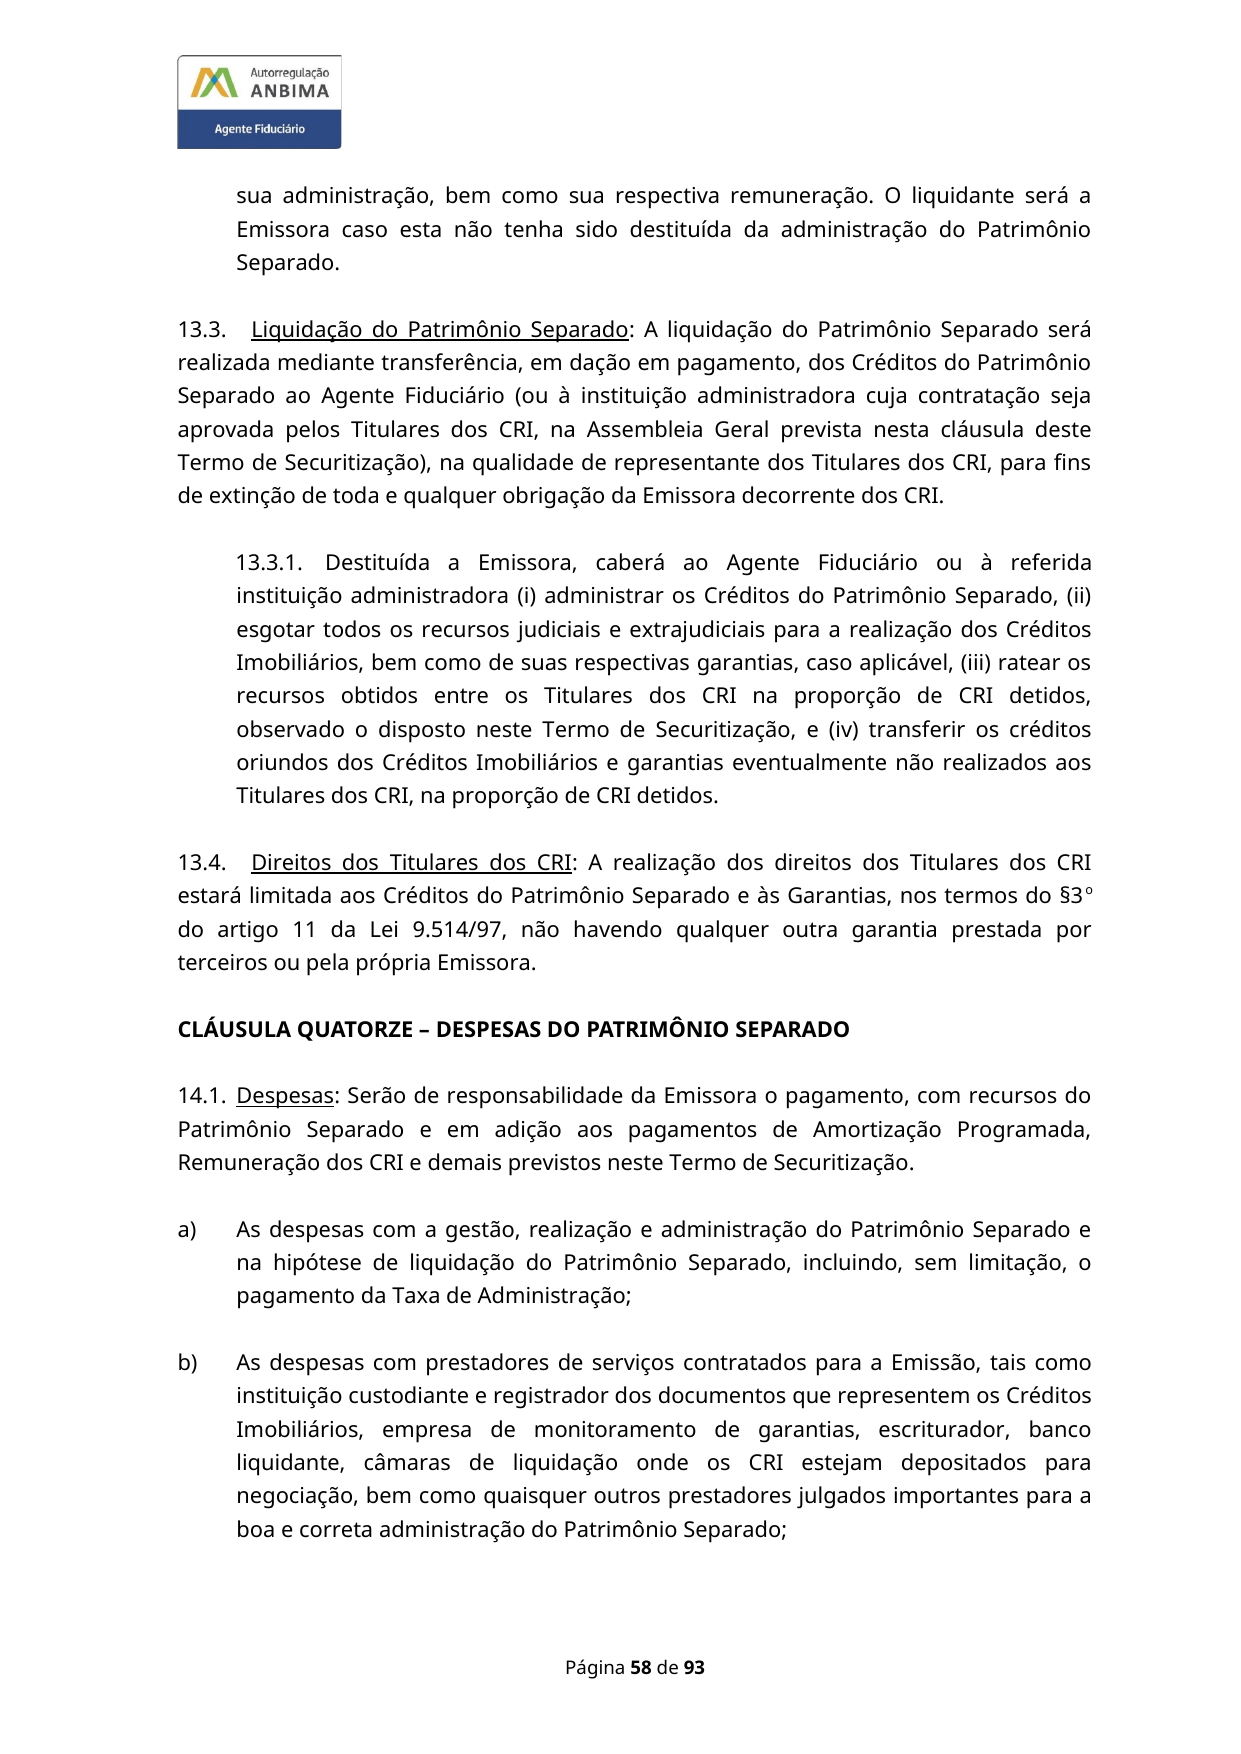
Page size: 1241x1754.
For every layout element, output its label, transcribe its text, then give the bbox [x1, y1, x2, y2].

list Direitos dos Titulares dos CRI: A realização dos direitos dos Titulares dos CRI estará limitada aos Créditos do Patrimônio Separado e às Garantias, nos termos do §3o do artigo 11 da Lei 9.514/97, não havendo qualquer outra garantia prestada por terceiros ou pela própria Emissora. [177, 844, 1093, 977]
picture [177, 55, 342, 149]
list Destituída a Emissora, caberá ao Agente Fiduciário ou à referida instituição administradora (i) administrar os Créditos do Patrimônio Separado, (ii) esgotar todos os recursos judiciais e extrajudiciais para a realização dos Créditos Imobiliários, bem como de suas respectivas garantias, caso aplicável, (iii) ratear os recursos obtidos entre os Titulares dos CRI na proporção de CRI detidos, observado o disposto neste Termo de Securitização, e (iv) transferir os créditos oriundos dos Créditos Imobiliários e garantias eventualmente não realizados aos Titulares dos CRI, na proporção de CRI detidos. [235, 544, 1093, 811]
list Liquidação do Patrimônio Separado: A liquidação do Patrimônio Separado será realizada mediante transferência, em dação em pagamento, dos Créditos do Patrimônio Separado ao Agente Fiduciário (ou à instituição administradora cuja contratação seja aprovada pelos Titulares dos CRI, na Assembleia Geral prevista nesta cláusula deste Termo de Securitização), na qualidade de representante dos Titulares dos CRI, para fins de extinção de toda e qualquer obrigação da Emissora decorrente dos CRI. [177, 311, 1093, 511]
list Despesas: Serão de responsabilidade da Emissora o pagamento, com recursos do Patrimônio Separado e em adição aos pagamentos de Amortização Programada, Remuneração dos CRI e demais previstos neste Termo de Securitização. [177, 1077, 1093, 1177]
list As despesas com a gestão, realização e administração do Patrimônio Separado e na hipótese de liquidação do Patrimônio Separado, incluindo, sem limitação, o pagamento da Taxa de Administração; [177, 1211, 1093, 1311]
subtitle CLÁUSULA QUATORZE – DESPESAS DO PATRIMÔNIO SEPARADO [177, 1011, 1092, 1044]
list As despesas com prestadores de serviços contratados para a Emissão, tais como instituição custodiante e registrador dos documentos que representem os Créditos Imobiliários, empresa de monitoramento de garantias, escriturador, banco liquidante, câmaras de liquidação onde os CRI estejam depositados para negociação, bem como quaisquer outros prestadores julgados importantes para a boa e correta administração do Patrimônio Separado; [177, 1344, 1093, 1544]
